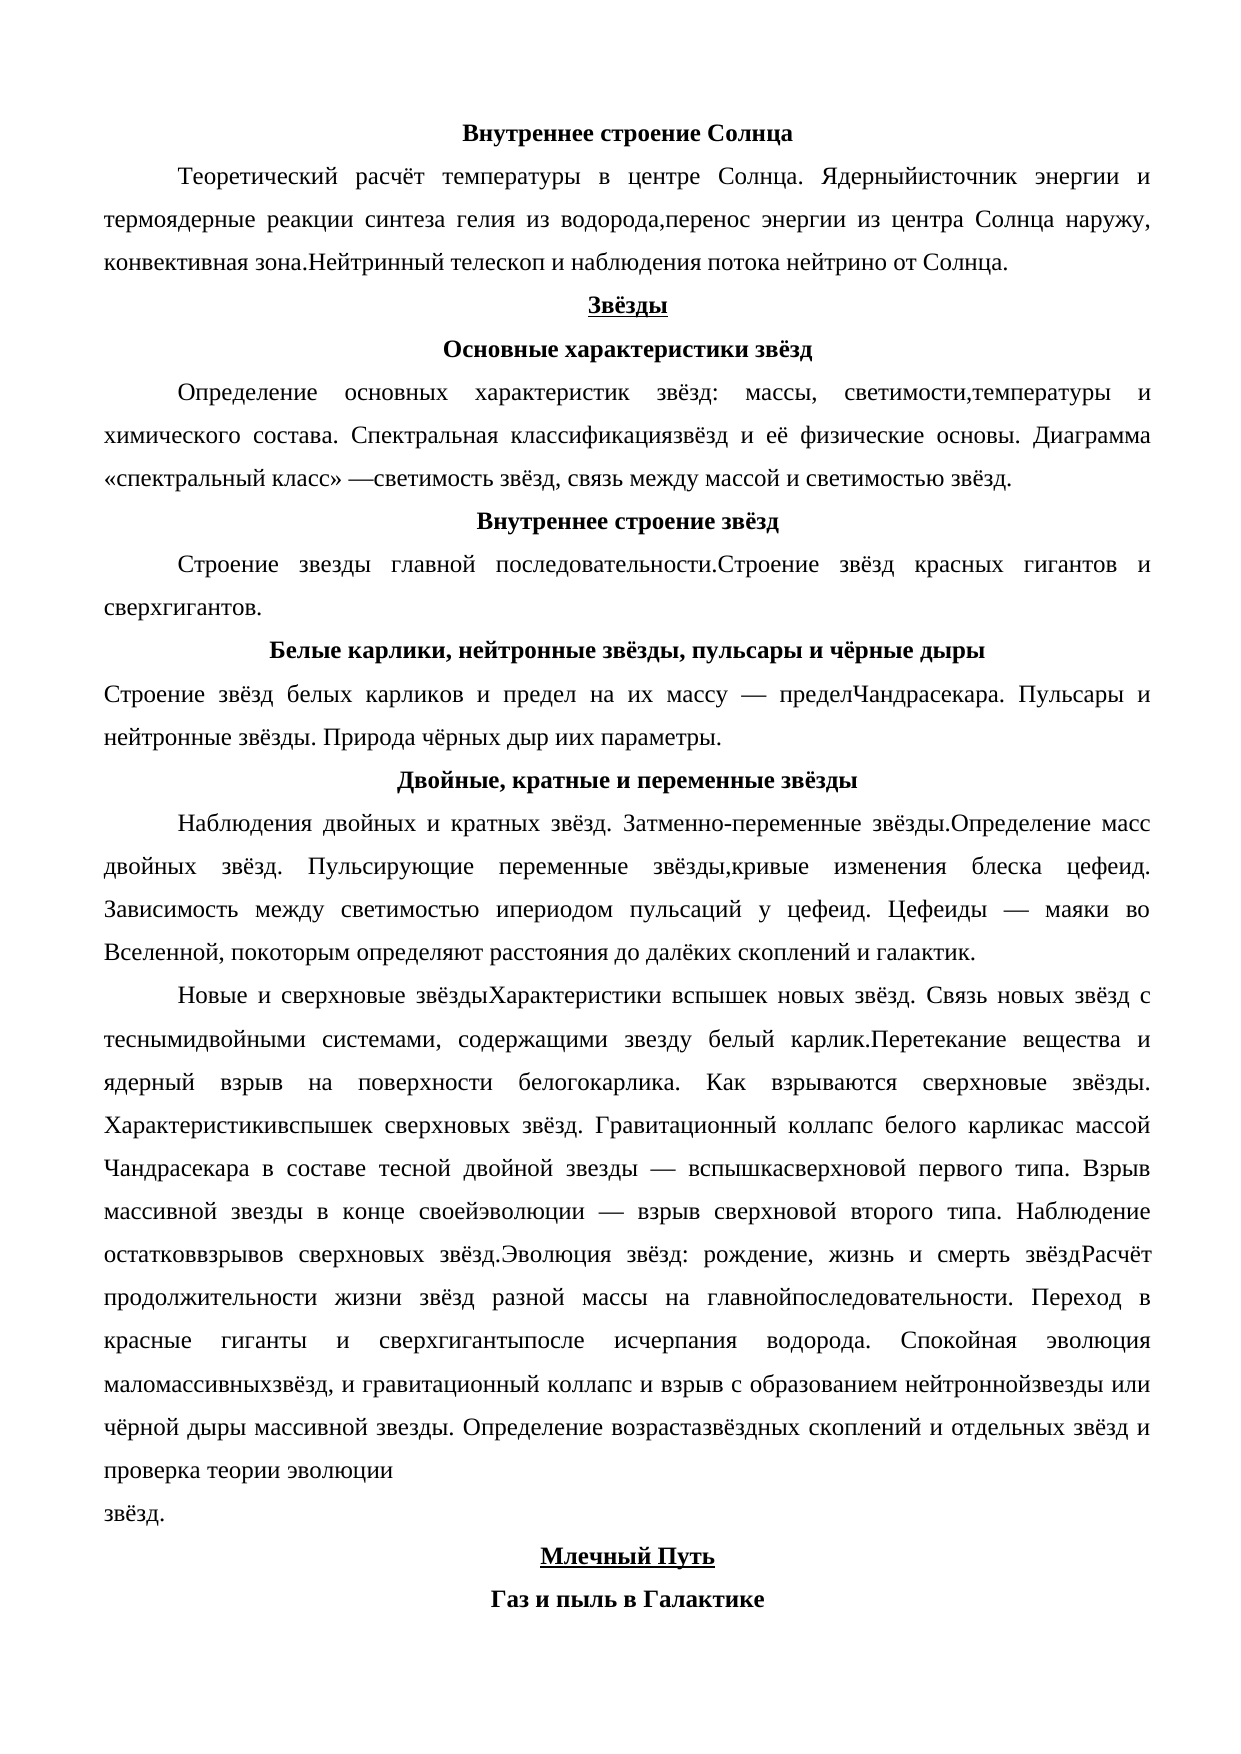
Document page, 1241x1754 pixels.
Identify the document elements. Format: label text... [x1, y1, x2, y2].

text Наблюдения двойных и кратных звёзд. Затменно-переменные звёзды.Определение масс двойных звёзд. Пульсирующие переменные звёзды,кривые изменения блеска цефеид. Зависимость между светимостью ипериодом пульсаций у цефеид. Цефеиды — маяки во Вселенной, покоторым определяют расстояния до далёких скоплений и галактик. [103, 808, 1152, 966]
text Внутреннее строение звёзд [103, 506, 1152, 535]
text Новые и сверхновые звёздыХарактеристики вспышек новых звёзд. Связь новых звёзд с теснымидвойными системами, содержащими звезду белый карлик.Перетекание вещества и ядерный взрыв на поверхности белогокарлика. Как взрываются сверхновые звёзды. Характеристикивспышек сверхновых звёзд. Гравитационный коллапс белого карликас массой Чандрасекара в составе тесной двойной звезды — вспышкасверхновой первого типа. Взрыв массивной звезды в конце своейэволюции — взрыв сверхновой второго типа. Наблюдение остатковвзрывов сверхновых звёзд.Эволюция звёзд: рождение, жизнь и смерть звёздРасчёт продолжительности жизни звёзд разной массы на главнойпоследовательности. Переход в красные гиганты и сверхгигантыпосле исчерпания водорода. Спокойная эволюция маломассивныхзвёзд, и гравитационный коллапс и взрыв с образованием нейтроннойзвезды или чёрной дыры массивной звезды. Определение возрастазвёздных скоплений и отдельных звёзд и проверка теории эволюции [103, 981, 1152, 1484]
text Газ и пыль в Галактике [103, 1584, 1152, 1613]
text Белые карлики, нейтронные звёзды, пульсары и чёрные дыры [103, 636, 1152, 664]
text Определение основных характеристик звёзд: массы, светимости,температуры и химического состава. Спектральная классификациязвёзд и её физические основы. Диаграмма «спектральный класс» —светимость звёзд, связь между массой и светимостью звёзд. [103, 377, 1152, 492]
text Строение звёзд белых карликов и предел на их массу — пределЧандрасекара. Пульсары и нейтронные звёзды. Природа чёрных дыр иих параметры. [103, 679, 1152, 751]
text Двойные, кратные и переменные звёзды [103, 765, 1152, 794]
text Внутреннее строение Солнца [103, 118, 1152, 147]
text Звёзды [103, 291, 1152, 319]
text звёзд. [103, 1498, 1152, 1527]
text Теоретический расчёт температуры в центре Солнца. Ядерныйисточник энергии и термоядерные реакции синтеза гелия из водорода,перенос энергии из центра Солнца наружу, конвективная зона.Нейтринный телескоп и наблюдения потока нейтрино от Солнца. [103, 161, 1152, 276]
text Основные характеристики звёзд [103, 334, 1152, 362]
text Млечный Путь [103, 1541, 1152, 1570]
text Строение звезды главной последовательности.Строение звёзд красных гигантов и сверхгигантов. [103, 549, 1152, 621]
